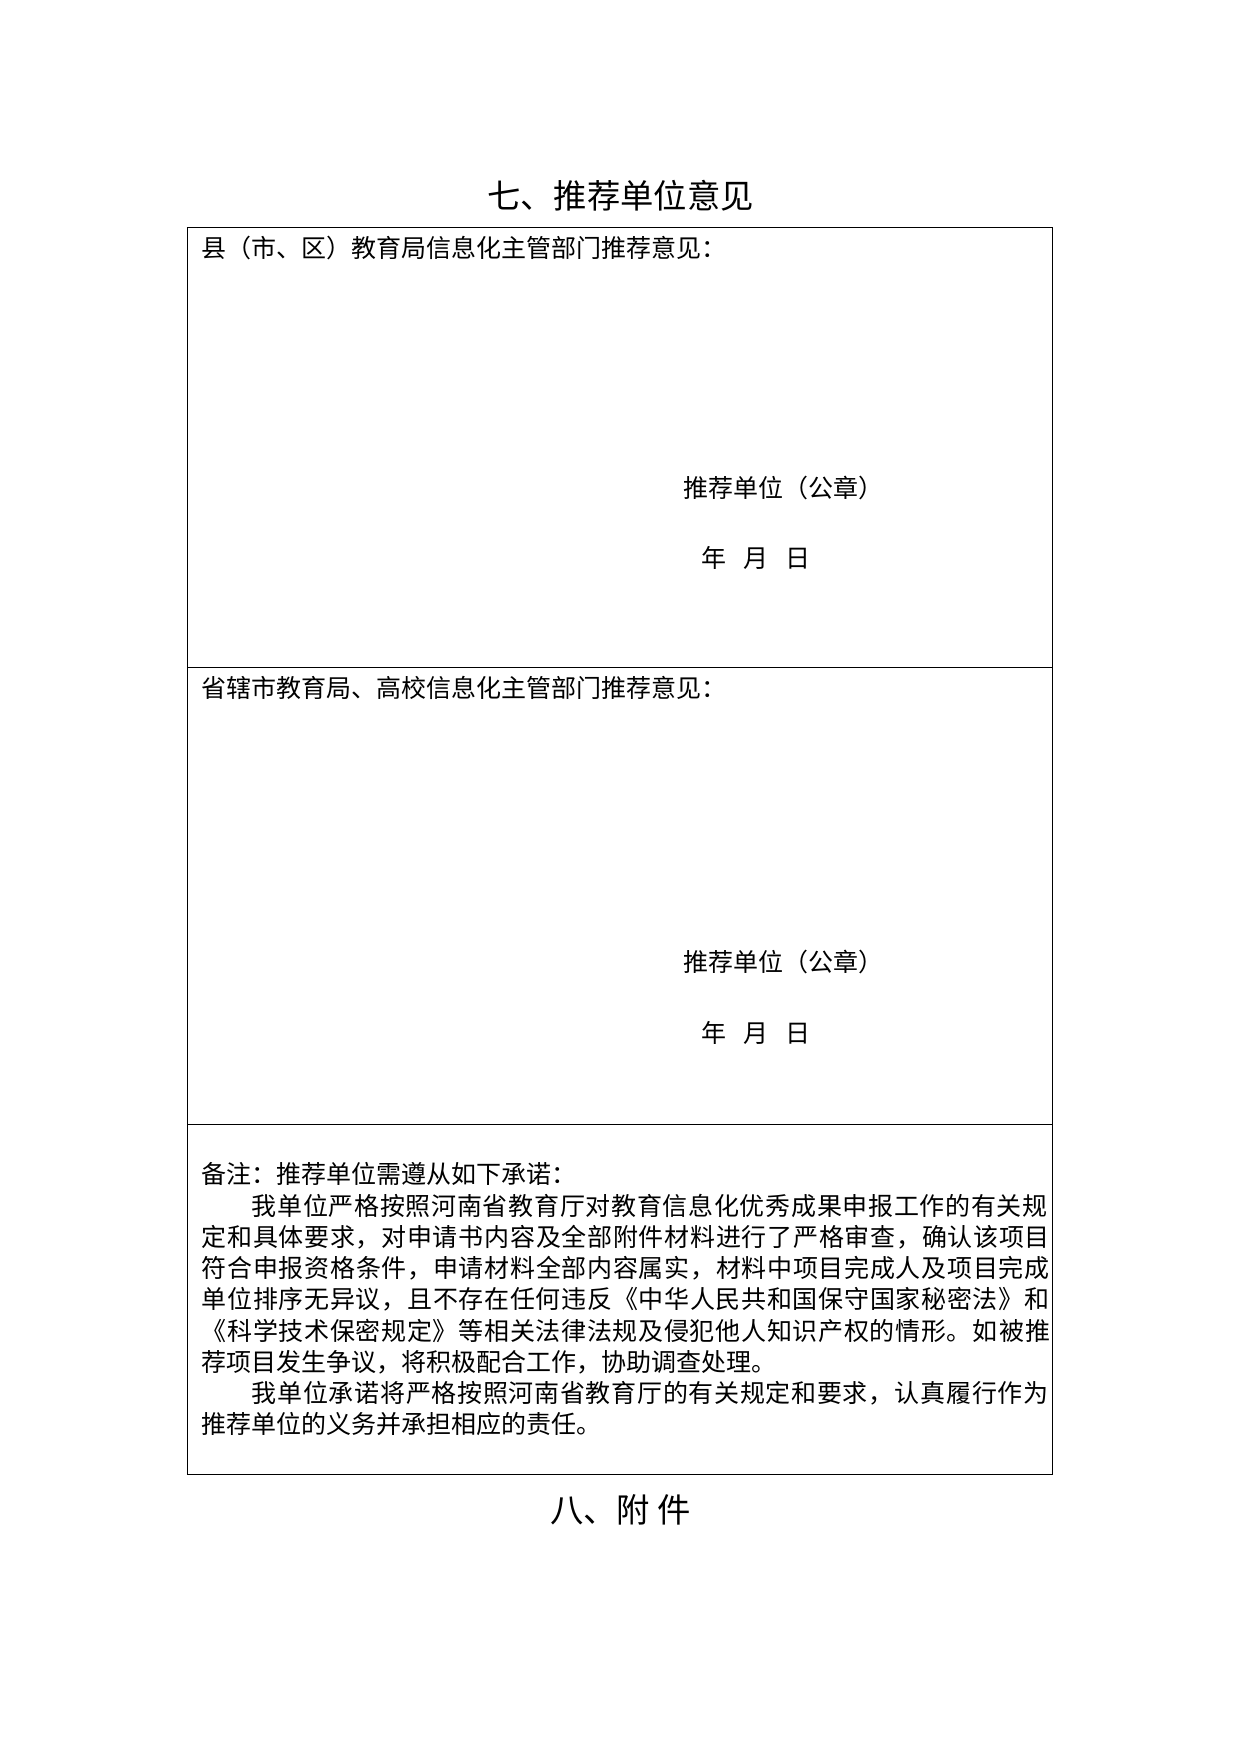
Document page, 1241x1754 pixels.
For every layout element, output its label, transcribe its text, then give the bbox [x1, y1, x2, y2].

table_header 县（市、区）教育局信息化主管部门推荐意见： 推荐单位（公章） 年 月 日 [188, 228, 1052, 667]
table_cell 省辖市教育局、高校信息化主管部门推荐意见： 推荐单位（公章） 年 月 日 [188, 668, 1052, 1123]
text 八、附 件 [187, 1475, 1053, 1540]
table_cell 备注：推荐单位需遵从如下承诺： 我单位严格按照河南省教育厅对教育信息化优秀成果申报工作的有关规定和具体要求，对申请书内容及全部附件材料进行了严格审查，确认该项目符合申报资格条件，申请材料全部内容属实，材料中项目完成人及项目完成单位排序无异议，且不存在任何违反《中华人民共和国保守国家秘密法》和《科学技术保密规定》等相关法律法规及侵犯他人知识产权的情形。如被推荐项目发生争议，将积极配合工作，协助调查处理。 我单位承诺将严格按照河南省教育厅的有关规定和要求，认真履行作为推荐单位的义务并承担相应的责任。 [188, 1125, 1052, 1474]
text 七、推荐单位意见 [187, 162, 1053, 227]
